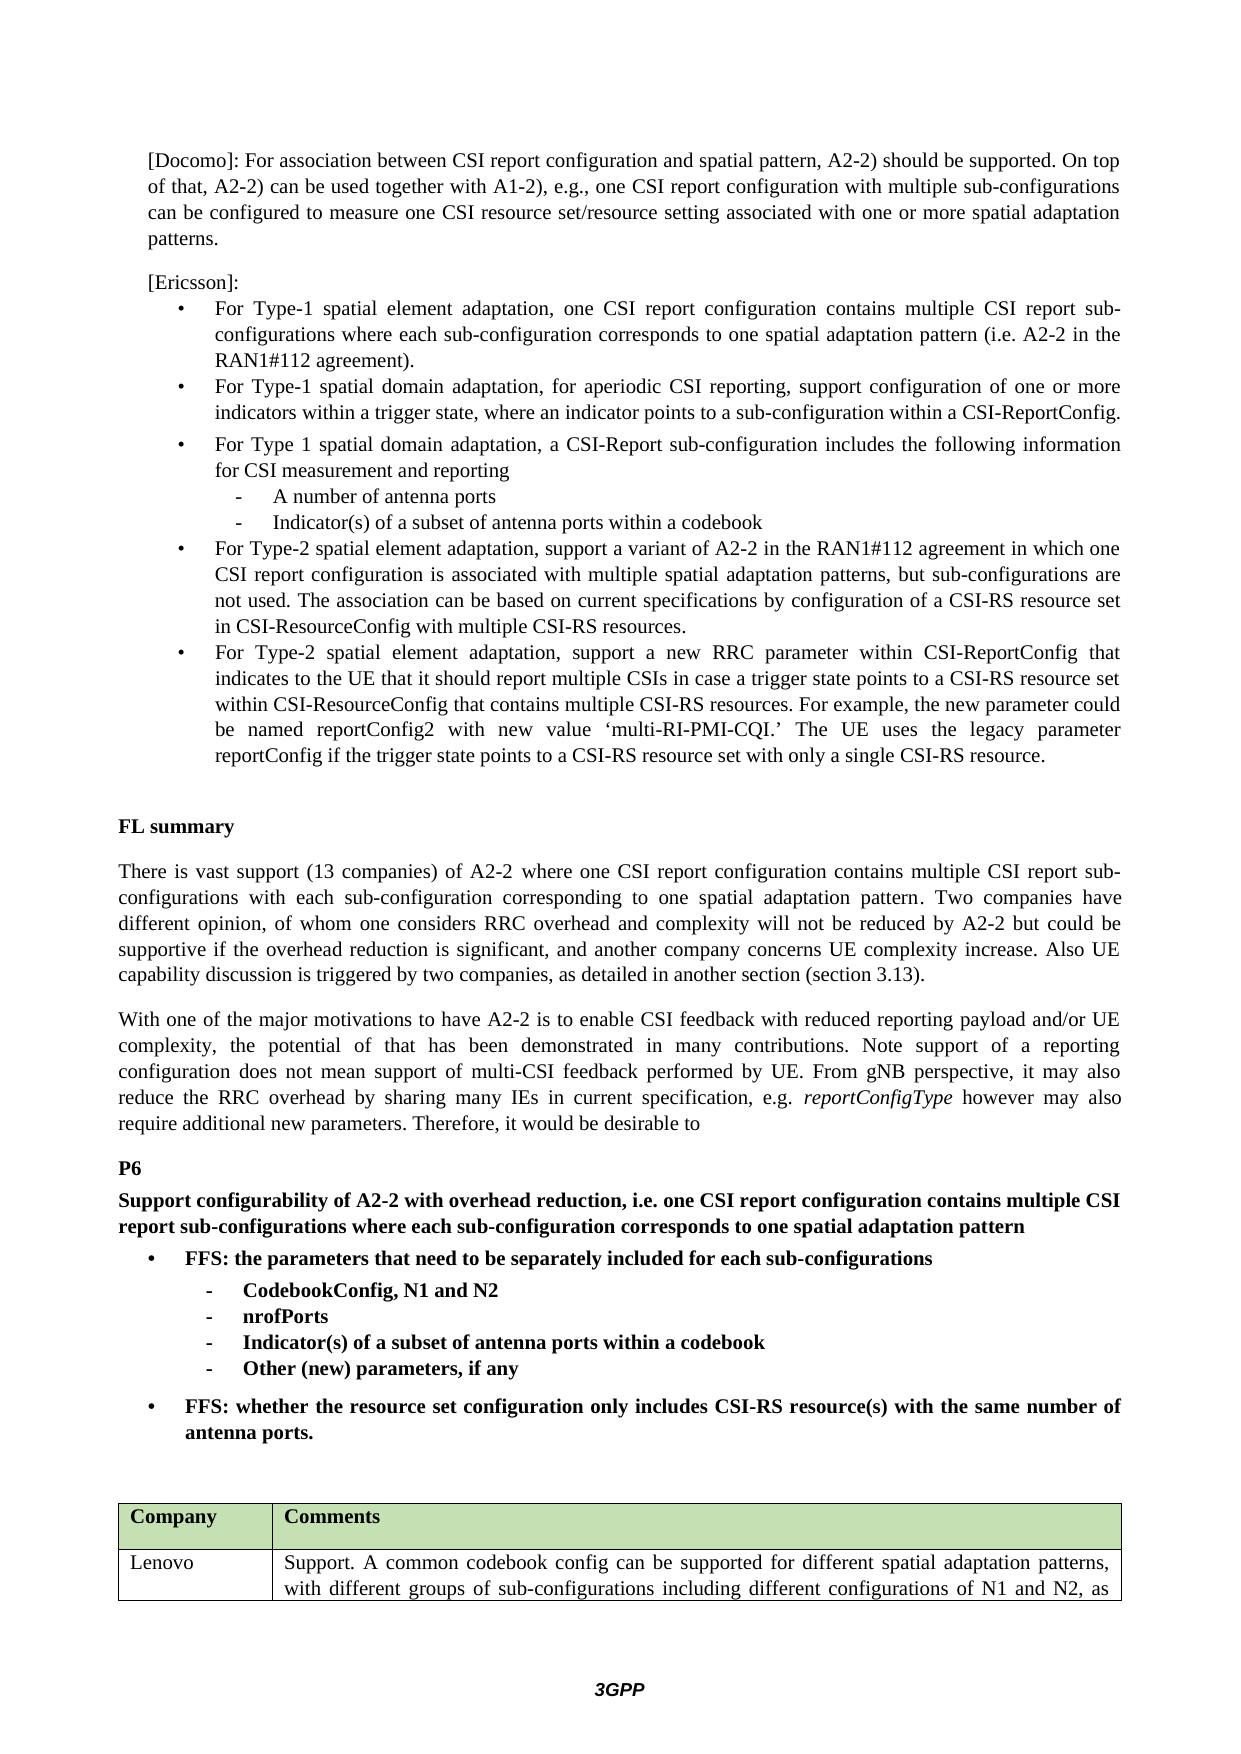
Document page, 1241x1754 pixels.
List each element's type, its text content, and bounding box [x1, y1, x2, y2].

list Indicator(s) of a subset of antenna ports within a codebook [235, 510, 1122, 534]
text FL summary [118, 814, 1122, 838]
list A number of antenna ports [235, 484, 1122, 508]
list Other (new) parameters, if any [206, 1356, 1122, 1380]
list Indicator(s) of a subset of antenna ports within a codebook [206, 1330, 1122, 1354]
text P6 [118, 1156, 1122, 1179]
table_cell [273, 1550, 1121, 1600]
list For Type 1 spatial domain adaptation, a CSI-Report sub-configuration includes the following information for CSI measurement and reporting [177, 432, 1122, 482]
text Support configurability of A2-2 with overhead reduction, i.e. one CSI report configuration contains multiple CSI report sub-configurations where each sub-configuration corresponds to one spatial adaptation pattern [118, 1188, 1122, 1238]
list For Type-1 spatial domain adaptation, for aperiodic CSI reporting, support configuration of one or more indicators within a trigger state, where an indicator points to a sub-configuration within a CSI-ReportConfig. [177, 374, 1122, 424]
table_cell Lenovo [119, 1550, 272, 1600]
text [Ericsson]: [148, 270, 1122, 294]
list FFS: the parameters that need to be separately included for each sub-configurations [148, 1246, 1122, 1270]
table_header Comments [273, 1504, 1121, 1549]
list For Type-2 spatial element adaptation, support a variant of A2-2 in the RAN1#112 agreement in which one CSI report configuration is associated with multiple spatial adaptation patterns, but sub-configurations are not used. The association can be based on current specifications by configuration of a CSI-RS resource set in CSI-ResourceConfig with multiple CSI-RS resources. [177, 536, 1122, 638]
list FFS: whether the resource set configuration only includes CSI-RS resource(s) with the same number of antenna ports. [148, 1394, 1122, 1444]
list For Type-1 spatial element adaptation, one CSI report configuration contains multiple CSI report sub-configurations where each sub-configuration corresponds to one spatial adaptation pattern (i.e. A2-2 in the RAN1#112 agreement). [177, 296, 1122, 372]
text [Docomo]: For association between CSI report configuration and spatial pattern, A2-2) should be supported. On top of that, A2-2) can be used together with A1-2), e.g., one CSI report configuration with multiple sub-configurations can be configured to measure one CSI resource set/resource setting associated with one or more spatial adaptation patterns. [148, 148, 1122, 249]
list For Type-2 spatial element adaptation, support a new RRC parameter within CSI-ReportConfig that indicates to the UE that it should report multiple CSIs in case a trigger state points to a CSI-RS resource set within CSI-ResourceConfig that contains multiple CSI-RS resources. For example, the new parameter could be named reportConfig2 with new value ‘multi-RI-PMI-CQI.’ The UE uses the legacy parameter reportConfig if the trigger state points to a CSI-RS resource set with only a single CSI-RS resource. [177, 639, 1122, 767]
list CodebookConfig, N1 and N2 [206, 1278, 1122, 1302]
text There is vast support (13 companies) of A2-2 where one CSI report configuration contains multiple CSI report sub-configurations with each sub-configuration corresponding to one spatial adaptation pattern. Two companies have different opinion, of whom one considers RRC overhead and complexity will not be reduced by A2-2 but could be supportive if the overhead reduction is significant, and another company concerns UE complexity increase. Also UE capability discussion is triggered by two companies, as detailed in another section (section 3.13). [118, 859, 1122, 986]
list nrofPorts [206, 1304, 1122, 1328]
table_header Company [119, 1504, 272, 1549]
text With one of the major motivations to have A2-2 is to enable CSI feedback with reduced reporting payload and/or UE complexity, the potential of that has been demonstrated in many contributions. Note support of a reporting configuration does not mean support of multi-CSI feedback performed by UE. From gNB perspective, it may also reduce the RRC overhead by sharing many IEs in current specification, e.g. reportConfigType however may also require additional new parameters. Therefore, it would be desirable to [118, 1007, 1122, 1135]
